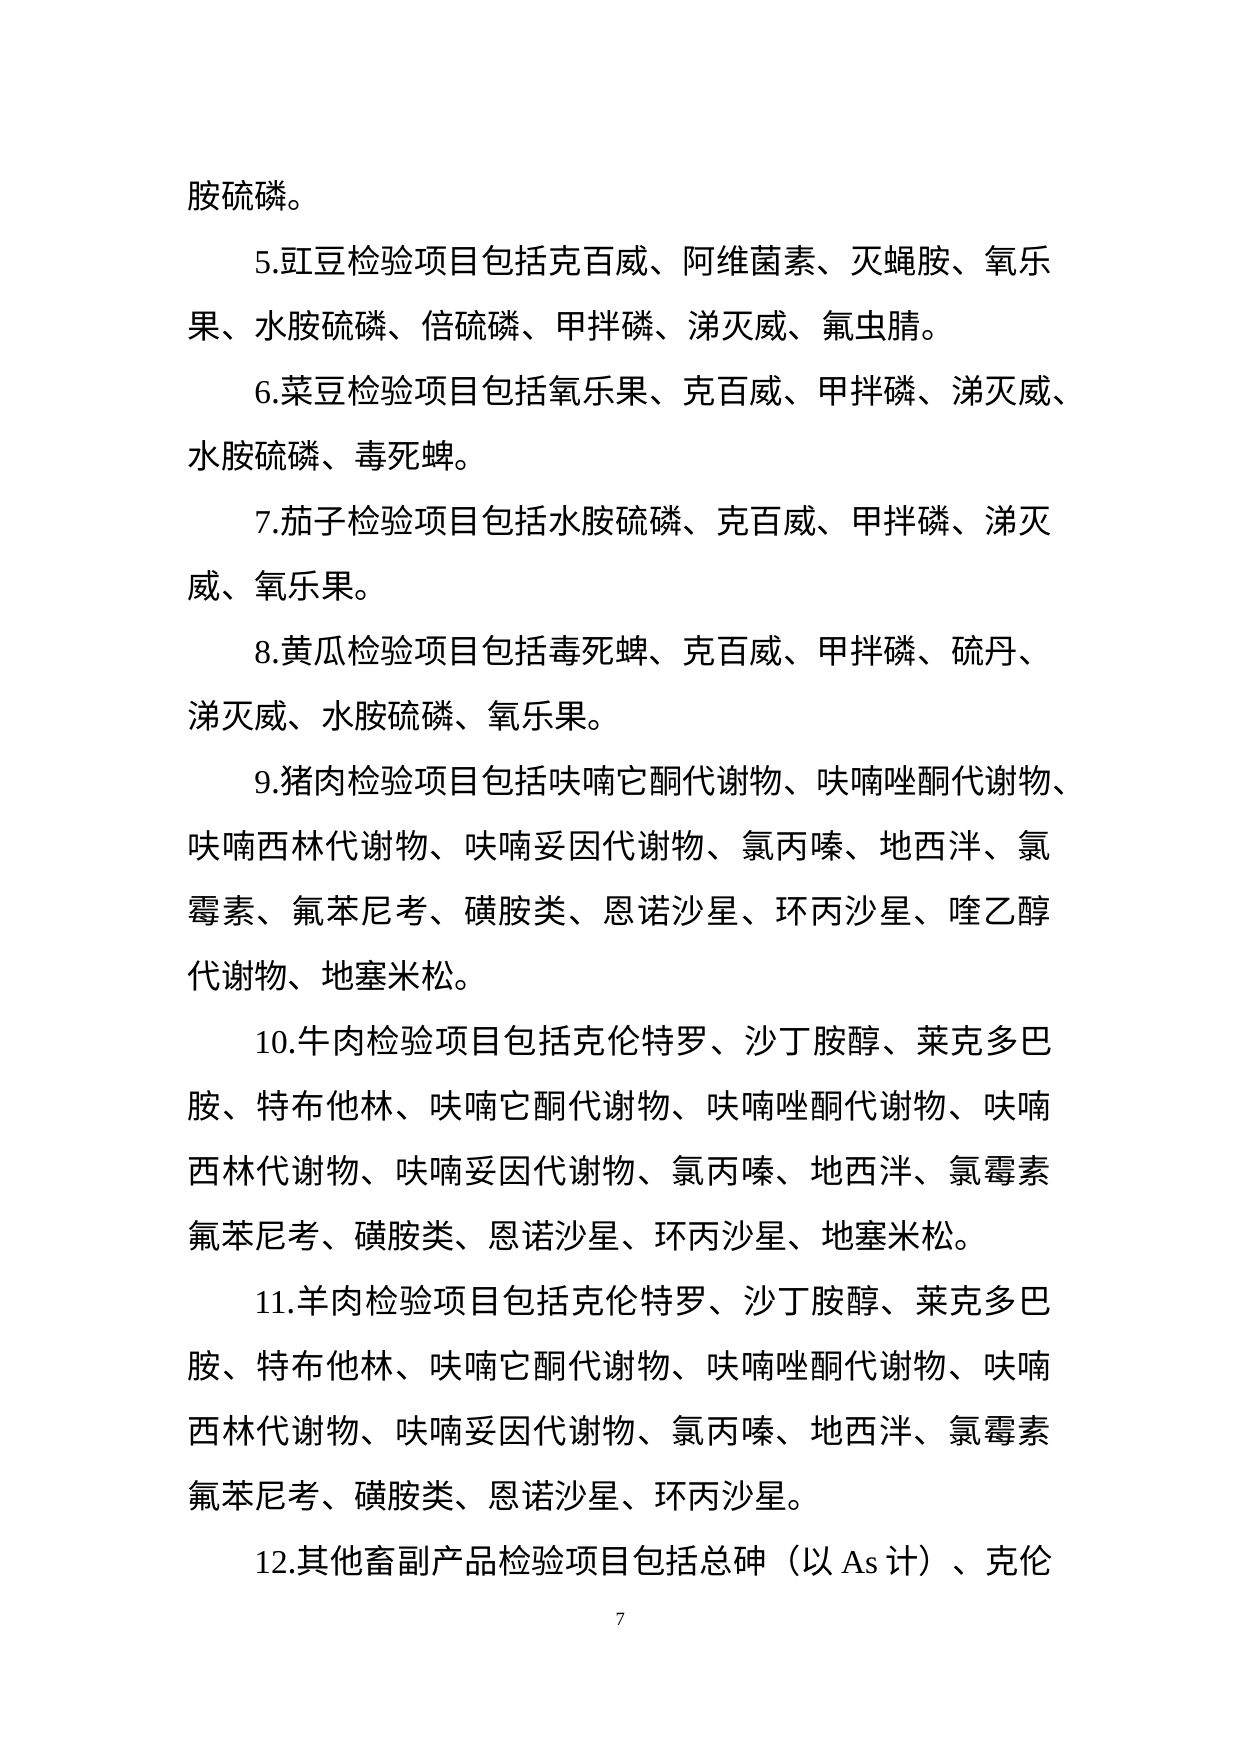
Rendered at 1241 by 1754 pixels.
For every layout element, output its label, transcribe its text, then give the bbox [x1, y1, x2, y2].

text 6.菜豆检验项目包括氧乐果、克百威、甲拌磷、涕灭威、水胺硫磷、毒死蜱。 [187, 357, 1053, 487]
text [187, 162, 1053, 227]
text 9.猪肉检验项目包括呋喃它酮代谢物、呋喃唑酮代谢物、呋喃西林代谢物、呋喃妥因代谢物、氯丙嗪、地西泮、氯霉素、氟苯尼考、磺胺类、恩诺沙星、环丙沙星、喹乙醇代谢物、地塞米松。 [187, 747, 1053, 1007]
text 5.豇豆检验项目包括克百威、阿维菌素、灭蝇胺、氧乐果、水胺硫磷、倍硫磷、甲拌磷、涕灭威、氟虫腈。 [187, 227, 1053, 357]
text 8.黄瓜检验项目包括毒死蜱、克百威、甲拌磷、硫丹、涕灭威、水胺硫磷、氧乐果。 [187, 617, 1053, 747]
text 11.羊肉检验项目包括克伦特罗、沙丁胺醇、莱克多巴胺、特布他林、呋喃它酮代谢物、呋喃唑酮代谢物、呋喃西林代谢物、呋喃妥因代谢物、氯丙嗪、地西泮、氯霉素、氟苯尼考、磺胺类、恩诺沙星、环丙沙星。 [187, 1267, 1053, 1527]
text 10.牛肉检验项目包括克伦特罗、沙丁胺醇、莱克多巴胺、特布他林、呋喃它酮代谢物、呋喃唑酮代谢物、呋喃西林代谢物、呋喃妥因代谢物、氯丙嗪、地西泮、氯霉素、氟苯尼考、磺胺类、恩诺沙星、环丙沙星、地塞米松。 [187, 1007, 1053, 1267]
text 7.茄子检验项目包括水胺硫磷、克百威、甲拌磷、涕灭威、氧乐果。 [187, 487, 1053, 617]
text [187, 1527, 1053, 1592]
